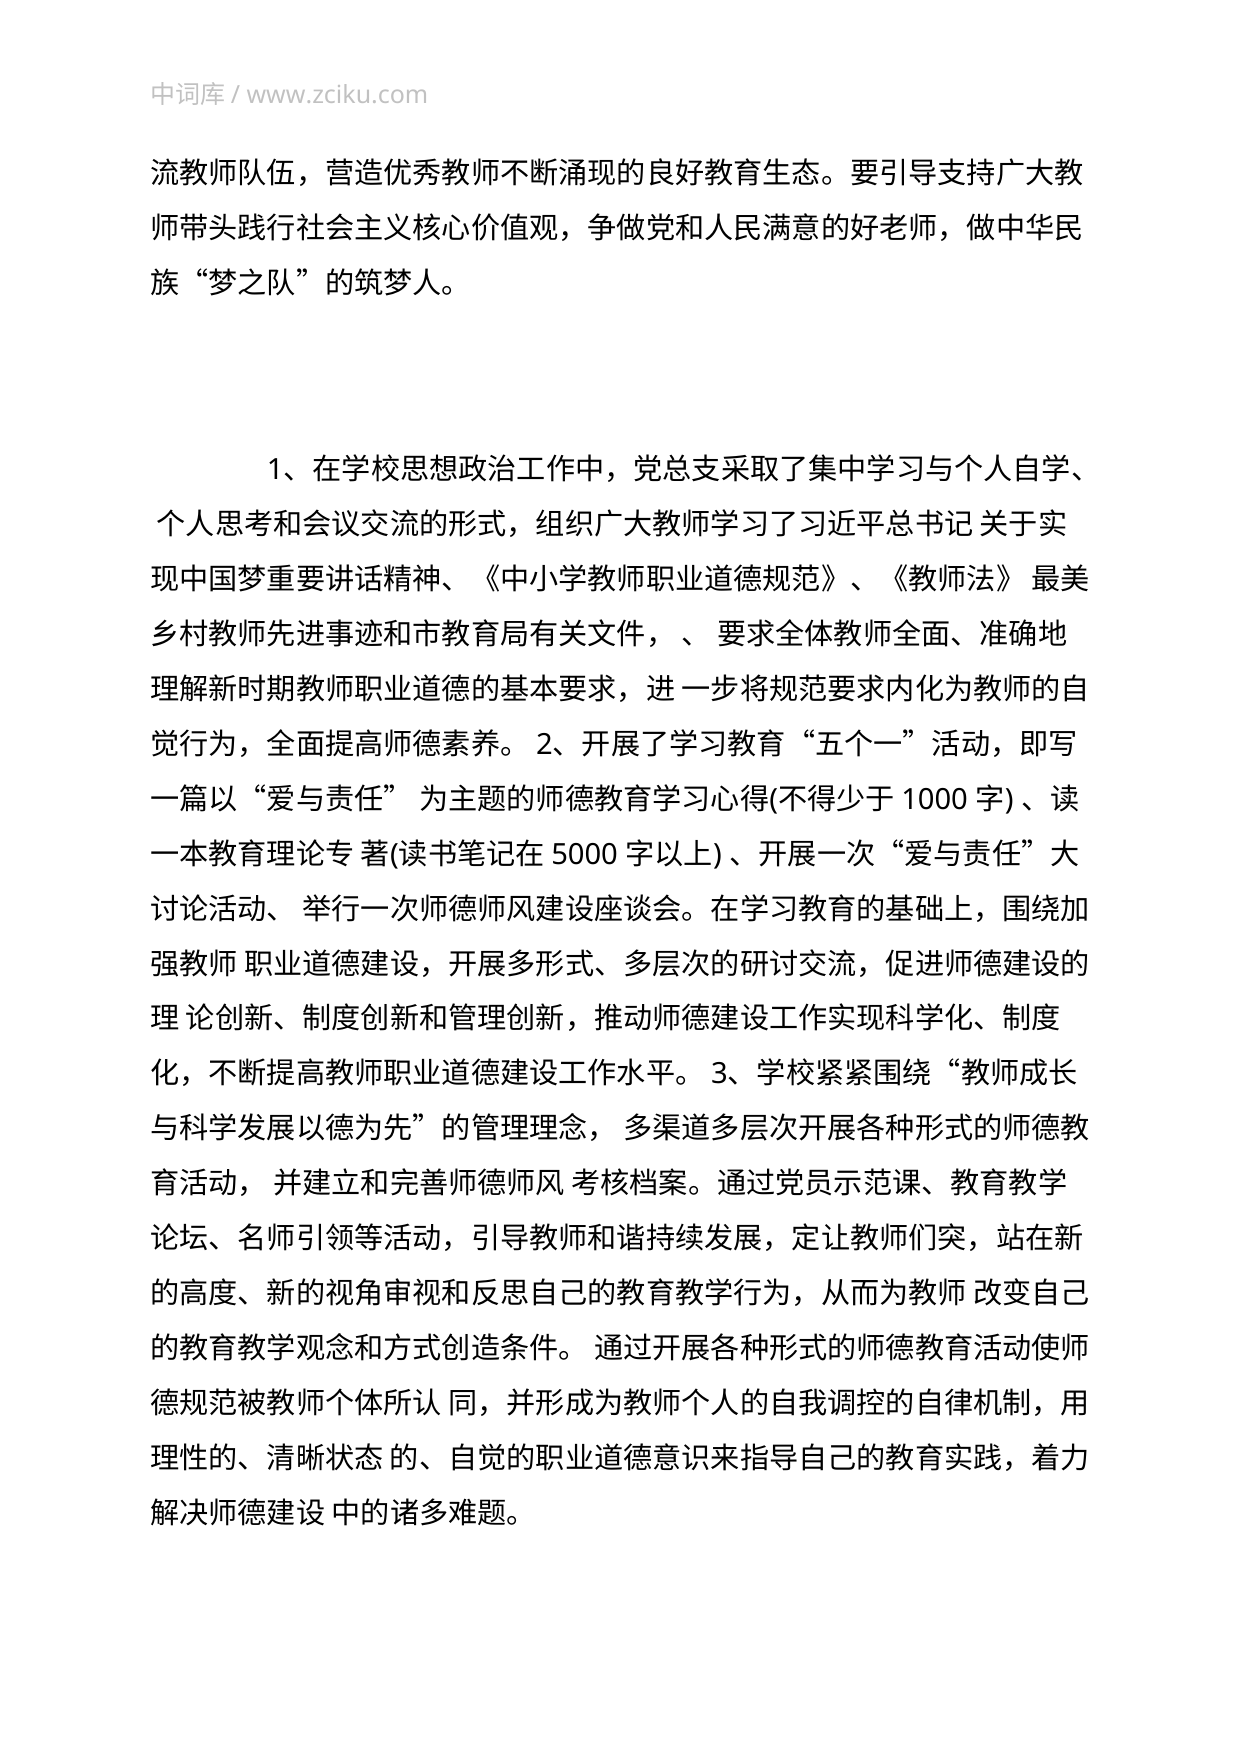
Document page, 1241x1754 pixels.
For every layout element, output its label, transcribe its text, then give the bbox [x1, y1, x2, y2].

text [150, 150, 1090, 302]
text 1、在学校思想政治工作中，党总支采取了集中学习与个人自学、 个人思考和会议交流的形式，组织广大教师学习了习近平总书记 关于实现中国梦重要讲话精神、《中小学教师职业道德规范》、《教师法》 最美乡村教师先进事迹和市教育局有关文件， 、 要求全体教师全面、准确地理解新时期教师职业道德的基本要求，进 一步将规范要求内化为教师的自觉行为，全面提高师德素养。 2、开展了学习教育“五个一”活动，即写一篇以“爱与责任” 为主题的师德教育学习心得(不得少于 1000 字) 、读一本教育理论专 著(读书笔记在 5000 字以上) 、开展一次“爱与责任”大讨论活动、 举行一次师德师风建设座谈会。在学习教育的基础上，围绕加强教师 职业道德建设，开展多形式、多层次的研讨交流，促进师德建设的理 论创新、制度创新和管理创新，推动师德建设工作实现科学化、制度 化，不断提高教师职业道德建设工作水平。 3、学校紧紧围绕“教师成长与科学发展以德为先”的管理理念， 多渠道多层次开展各种形式的师德教育活动， 并建立和完善师德师风 考核档案。通过党员示范课、教育教学论坛、名师引领等活动，引导教师和谐持续发展，定让教师们突，站在新的高度、新的视角审视和反思自己的教育教学行为，从而为教师 改变自己的教育教学观念和方式创造条件。 通过开展各种形式的师德教育活动使师德规范被教师个体所认 同，并形成为教师个人的自我调控的自律机制，用理性的、清晰状态 的、自觉的职业道德意识来指导自己的教育实践，着力解决师德建设 中的诸多难题。 [150, 446, 1090, 1532]
